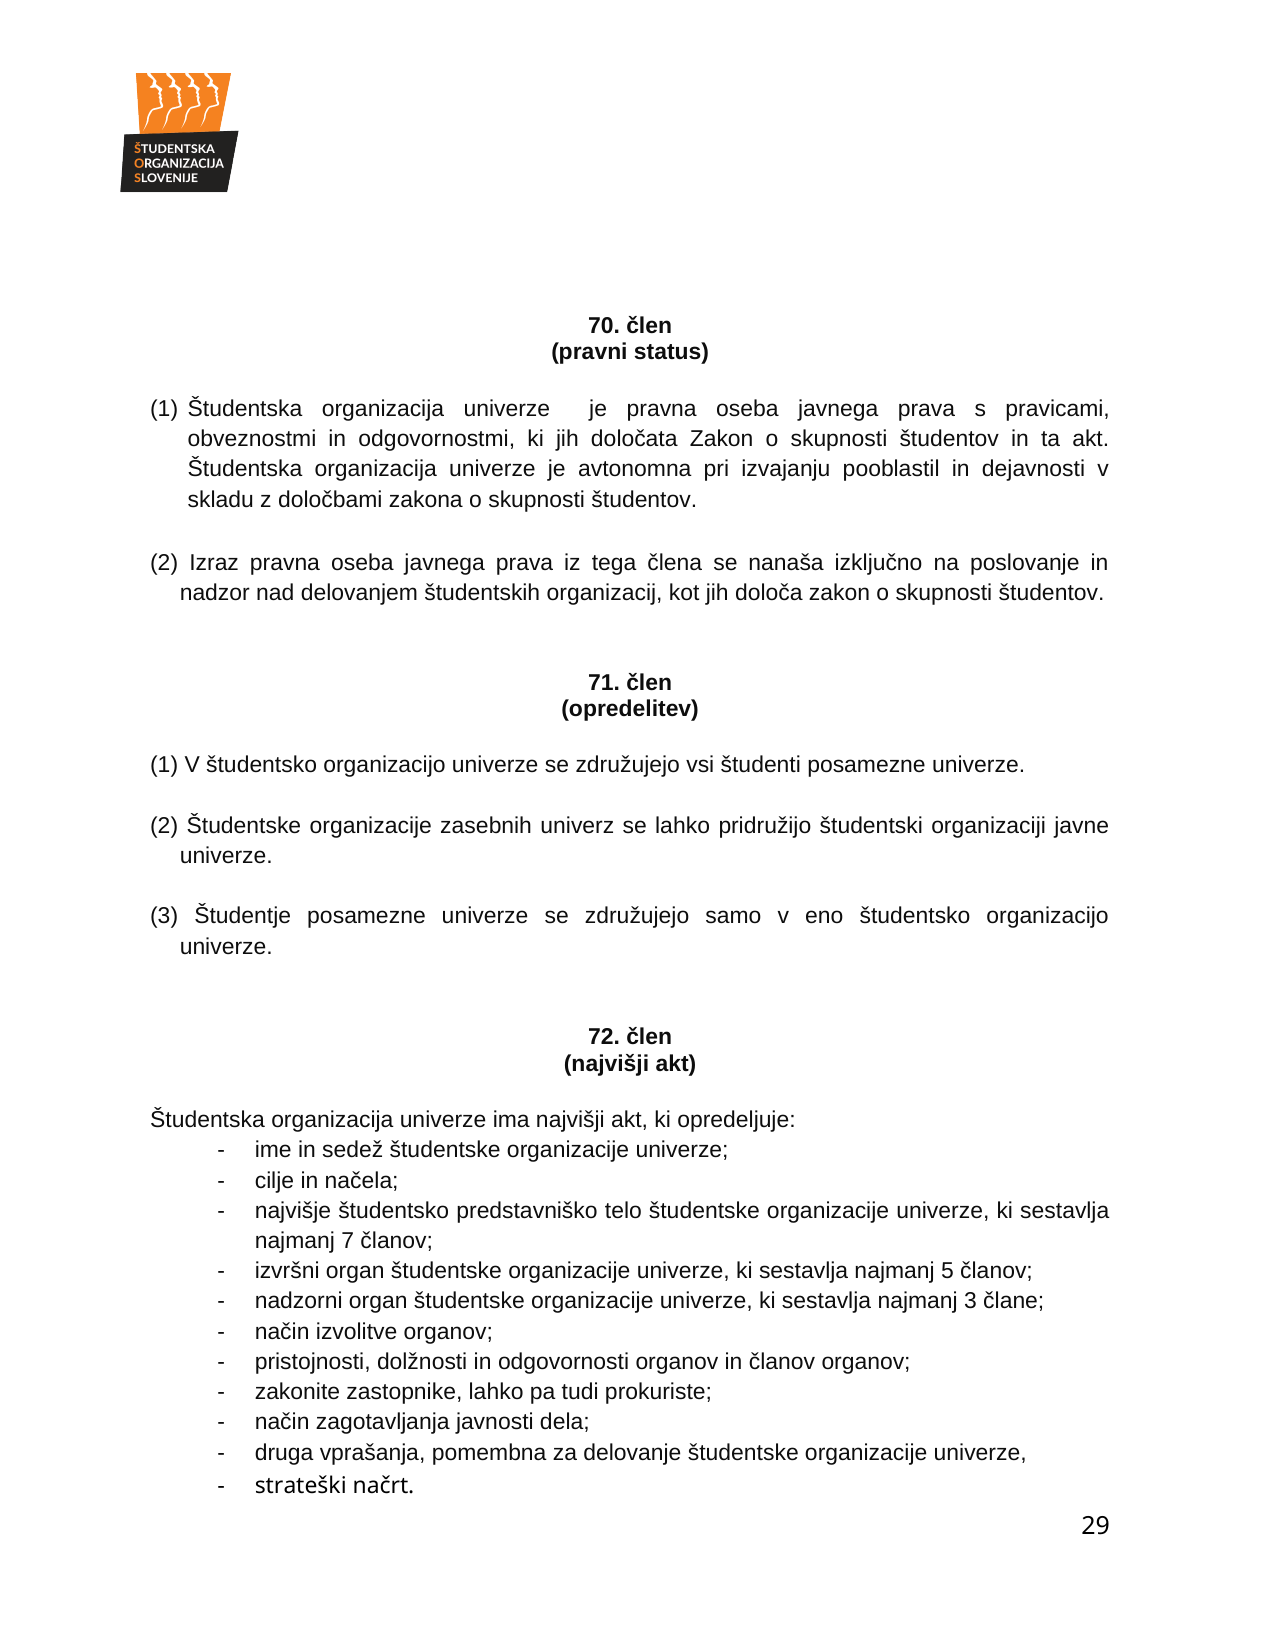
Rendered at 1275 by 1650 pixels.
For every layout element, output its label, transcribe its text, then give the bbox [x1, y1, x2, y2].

text 71. člen [120, 668, 1110, 695]
list strateški načrt. [217, 1469, 1110, 1500]
list izvršni organ študentske organizacije univerze, ki sestavlja najmanj 5 članov; [217, 1257, 1110, 1284]
list način zagotavljanja javnosti dela; [217, 1408, 1110, 1435]
list pristojnosti, dolžnosti in odgovornosti organov in članov organov; [217, 1348, 1110, 1374]
list zakonite zastopnike, lahko pa tudi prokuriste; [217, 1378, 1110, 1404]
text (3) Študentje posamezne univerze se združujejo samo v eno študentsko organizacijo univerze. [150, 902, 1110, 959]
text (najvišji akt) [120, 1050, 1110, 1076]
list druga vprašanja, pomembna za delovanje študentske organizacije univerze, [217, 1438, 1110, 1465]
list cilje in načela; [217, 1167, 1110, 1193]
picture [120, 73, 1124, 252]
list najvišje študentsko predstavniško telo študentske organizacije univerze, ki sestavlja najmanj 7 članov; [217, 1197, 1110, 1253]
text Študentska organizacija univerze ima najvišji akt, ki opredeljuje: [150, 1106, 1110, 1133]
list ime in sedež študentske organizacije univerze; [217, 1136, 1110, 1163]
text 72. člen [120, 1023, 1110, 1050]
list način izvolitve organov; [217, 1318, 1110, 1344]
list nadzorni organ študentske organizacije univerze, ki sestavlja najmanj 3 člane; [217, 1287, 1110, 1314]
text 70. člen [120, 312, 1110, 338]
text (pravni status) [120, 338, 1110, 365]
text (1) V študentsko organizacijo univerze se združujejo vsi študenti posamezne univerze. [150, 751, 1110, 778]
text (opredelitev) [120, 695, 1110, 721]
text (2) Študentske organizacije zasebnih univerz se lahko pridružijo študentski organizaciji javne univerze. [150, 812, 1110, 868]
